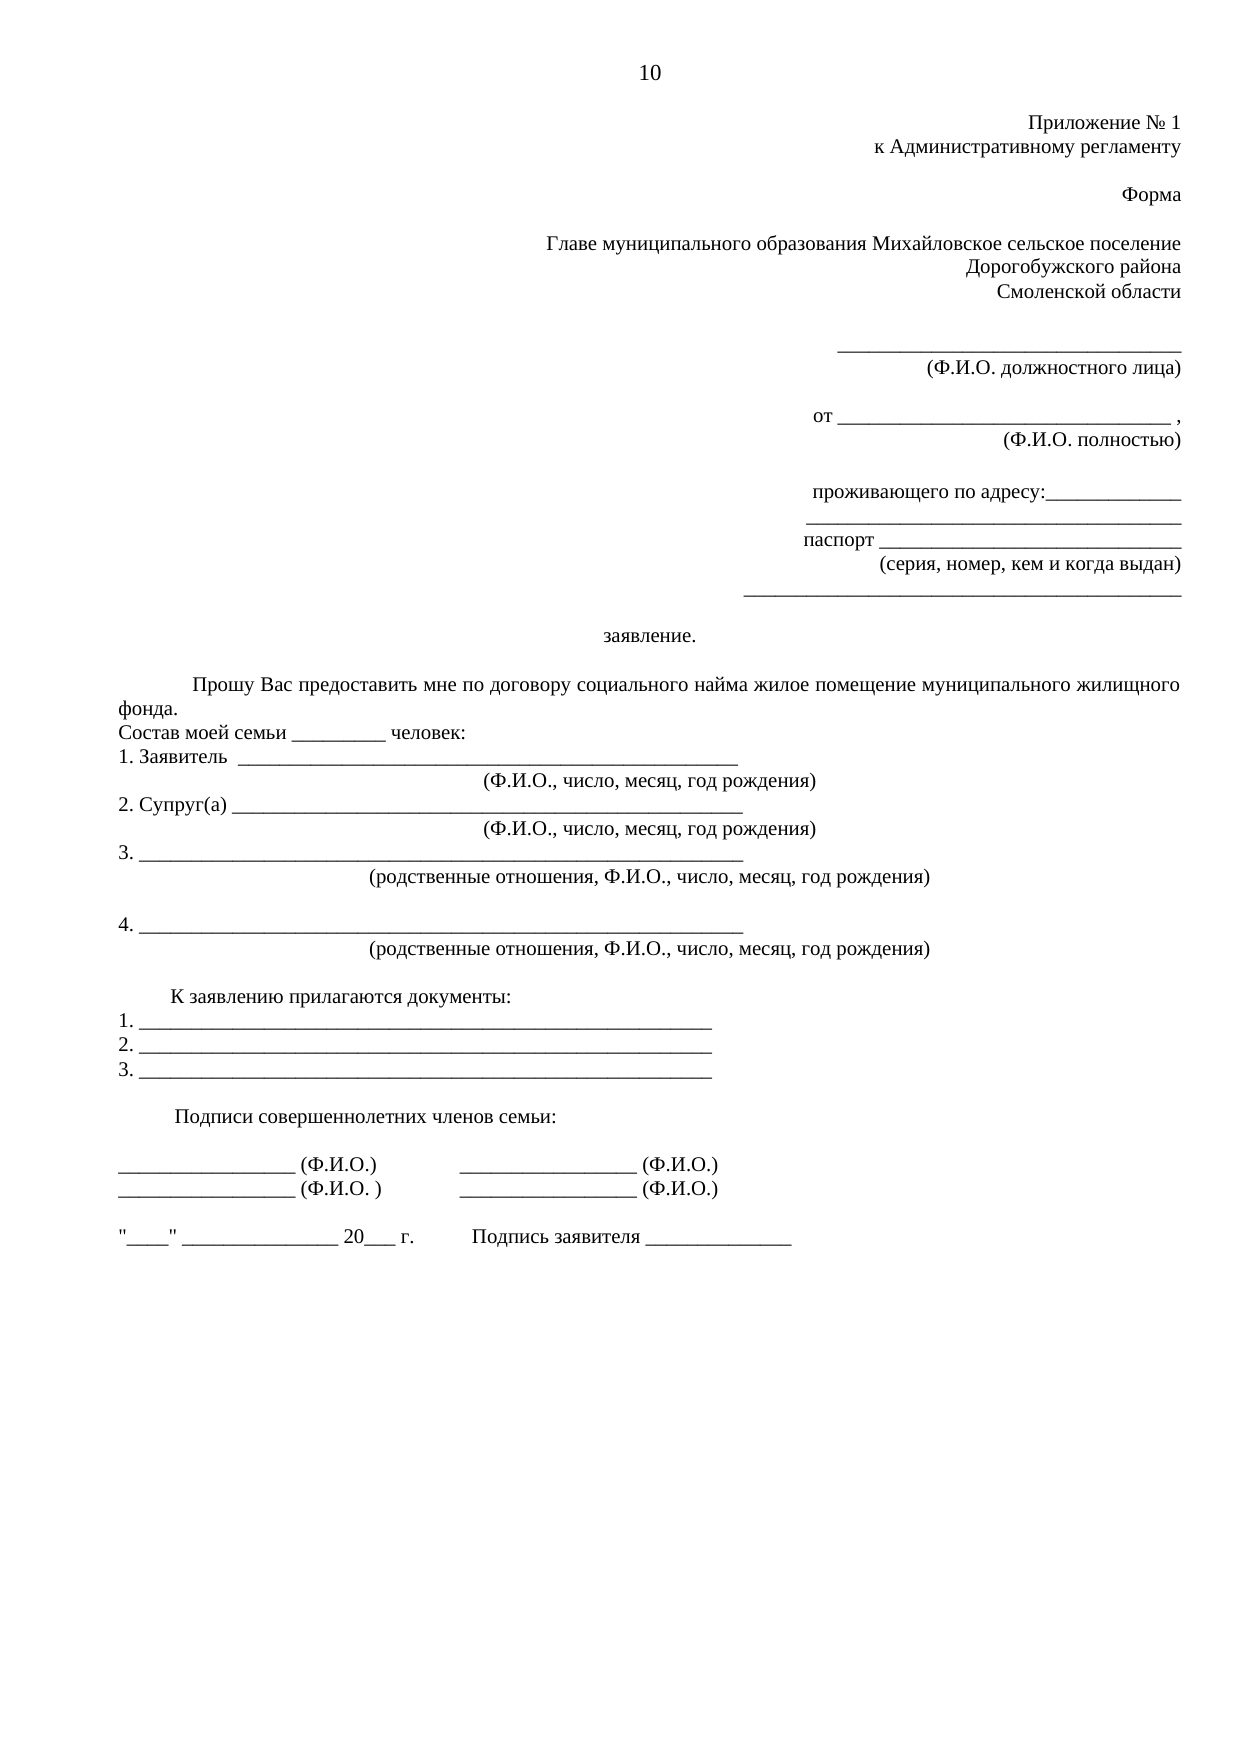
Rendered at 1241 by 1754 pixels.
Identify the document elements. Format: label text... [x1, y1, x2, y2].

text 2. _______________________________________________________ [118, 1032, 1181, 1056]
text проживающего по адресу:_____________ [118, 479, 1181, 503]
text (Ф.И.О., число, месяц, год рождения) [118, 768, 1181, 792]
text Форма [591, 182, 1181, 206]
text Смоленской области [118, 278, 1181, 303]
text (Ф.И.О., число, месяц, год рождения) [118, 816, 1181, 840]
text (родственные отношения, Ф.И.О., число, месяц, год рождения) [118, 864, 1181, 888]
text _________________ (Ф.И.О. ) _________________ (Ф.И.О.) [118, 1176, 1181, 1200]
text Подписи совершеннолетних членов семьи: [118, 1104, 1181, 1128]
text Главе муниципального образования Михайловское сельское поселение [118, 230, 1181, 254]
text Приложение № 1 [118, 110, 1181, 134]
text "____" _______________ 20___ г. Подпись заявителя ______________ [118, 1224, 1181, 1248]
text паспорт _____________________________ [118, 527, 1181, 551]
text 2. Супруг(а) _________________________________________________ [118, 792, 1181, 816]
text к Административному регламенту [591, 134, 1181, 158]
text 3. _______________________________________________________ [118, 1056, 1181, 1081]
text 1. Заявитель ________________________________________________ [118, 744, 1181, 768]
text К заявлению прилагаются документы: [118, 984, 1181, 1008]
text 4. __________________________________________________________ [118, 912, 1181, 936]
text ____________________________________ [118, 503, 1181, 527]
text (Ф.И.О. полностью) [118, 427, 1181, 451]
text (родственные отношения, Ф.И.О., число, месяц, год рождения) [118, 936, 1181, 960]
text заявление. [118, 623, 1181, 647]
text _________________________________ [118, 331, 1181, 355]
text Дорогобужского района [118, 254, 1181, 278]
text Состав моей семьи _________ человек: [118, 719, 1181, 744]
text 3. __________________________________________________________ [118, 840, 1181, 864]
text _________________ (Ф.И.О.) _________________ (Ф.И.О.) [118, 1152, 1181, 1176]
text __________________________________________ [118, 575, 1181, 599]
text (серия, номер, кем и когда выдан) [118, 551, 1181, 575]
text 1. _______________________________________________________ [118, 1008, 1181, 1032]
text Прошу Вас предоставить мне по договору социального найма жилое помещение муниципального жилищного фонда. [118, 671, 1181, 719]
text (Ф.И.О. должностного лица) [118, 355, 1181, 379]
text от ________________________________ , [118, 403, 1181, 427]
